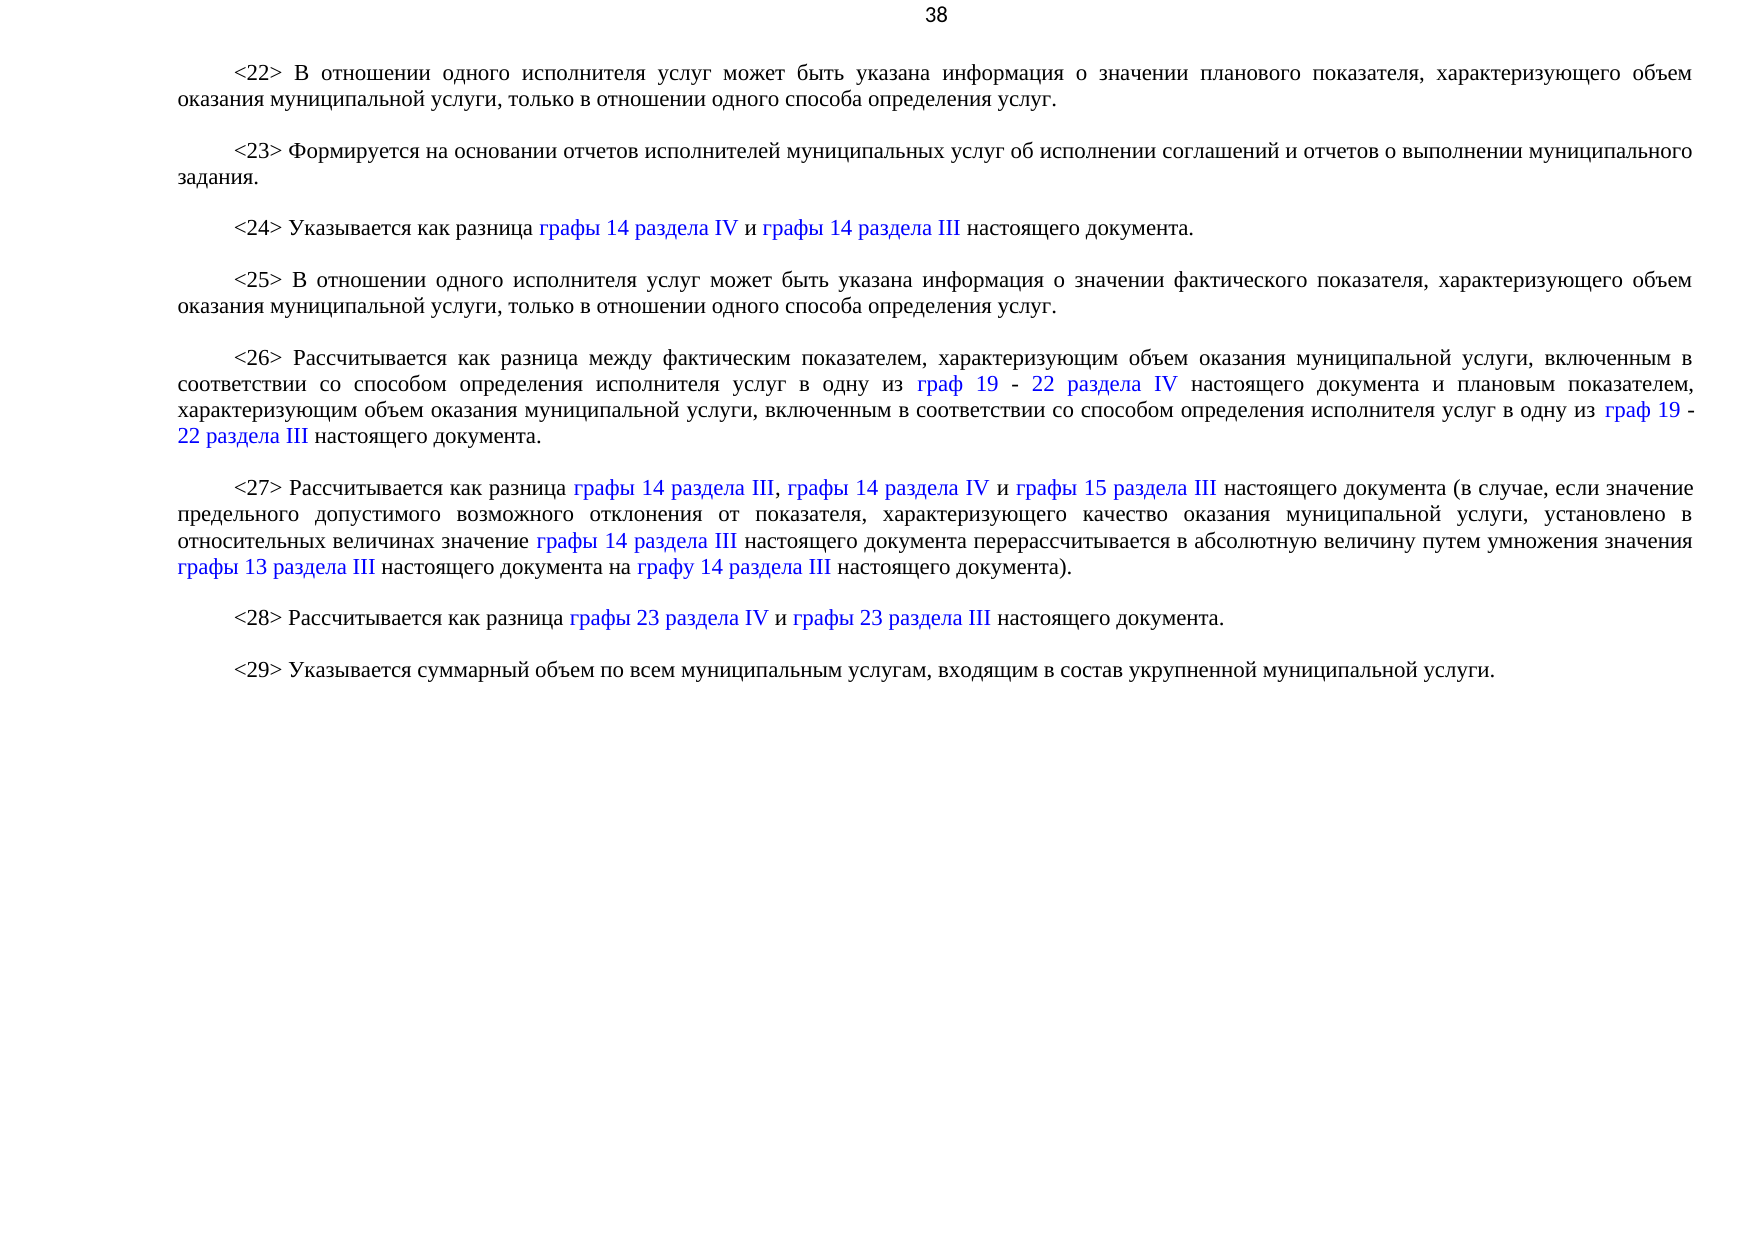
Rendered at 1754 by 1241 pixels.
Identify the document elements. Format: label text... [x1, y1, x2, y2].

text <27> Рассчитывается как разница графы 14 раздела III, графы 14 раздела IV и графы 15 раздела III настоящего документа (в случае, если значение предельного допустимого возможного отклонения от показателя, характеризующего качество оказания муниципальной услуги, установлено в относительных величинах значение графы 14 раздела III настоящего документа перерассчитывается в абсолютную величину путем умножения значения графы 13 раздела III настоящего документа на графу 14 раздела III настоящего документа). [177, 474, 1695, 579]
text <24> Указывается как разница графы 14 раздела IV и графы 14 раздела III настоящего документа. [177, 214, 1695, 241]
text <23> Формируется на основании отчетов исполнителей муниципальных услуг об исполнении соглашений и отчетов о выполнении муниципального задания. [177, 137, 1695, 189]
text <29> Указывается суммарный объем по всем муниципальным услугам, входящим в состав укрупненной муниципальной услуги. [177, 656, 1695, 682]
text <22> В отношении одного исполнителя услуг может быть указана информация о значении планового показателя, характеризующего объем оказания муниципальной услуги, только в отношении одного способа определения услуг. [177, 59, 1695, 112]
text <26> Рассчитывается как разница между фактическим показателем, характеризующим объем оказания муниципальной услуги, включенным в соответствии со способом определения исполнителя услуг в одну из граф 19 - 22 раздела IV настоящего документа и плановым показателем, характеризующим объем оказания муниципальной услуги, включенным в соответствии со способом определения исполнителя услуг в одну из граф 19 - 22 раздела III настоящего документа. [177, 343, 1695, 449]
text <25> В отношении одного исполнителя услуг может быть указана информация о значении фактического показателя, характеризующего объем оказания муниципальной услуги, только в отношении одного способа определения услуг. [177, 266, 1695, 318]
text <28> Рассчитывается как разница графы 23 раздела IV и графы 23 раздела III настоящего документа. [177, 604, 1695, 631]
